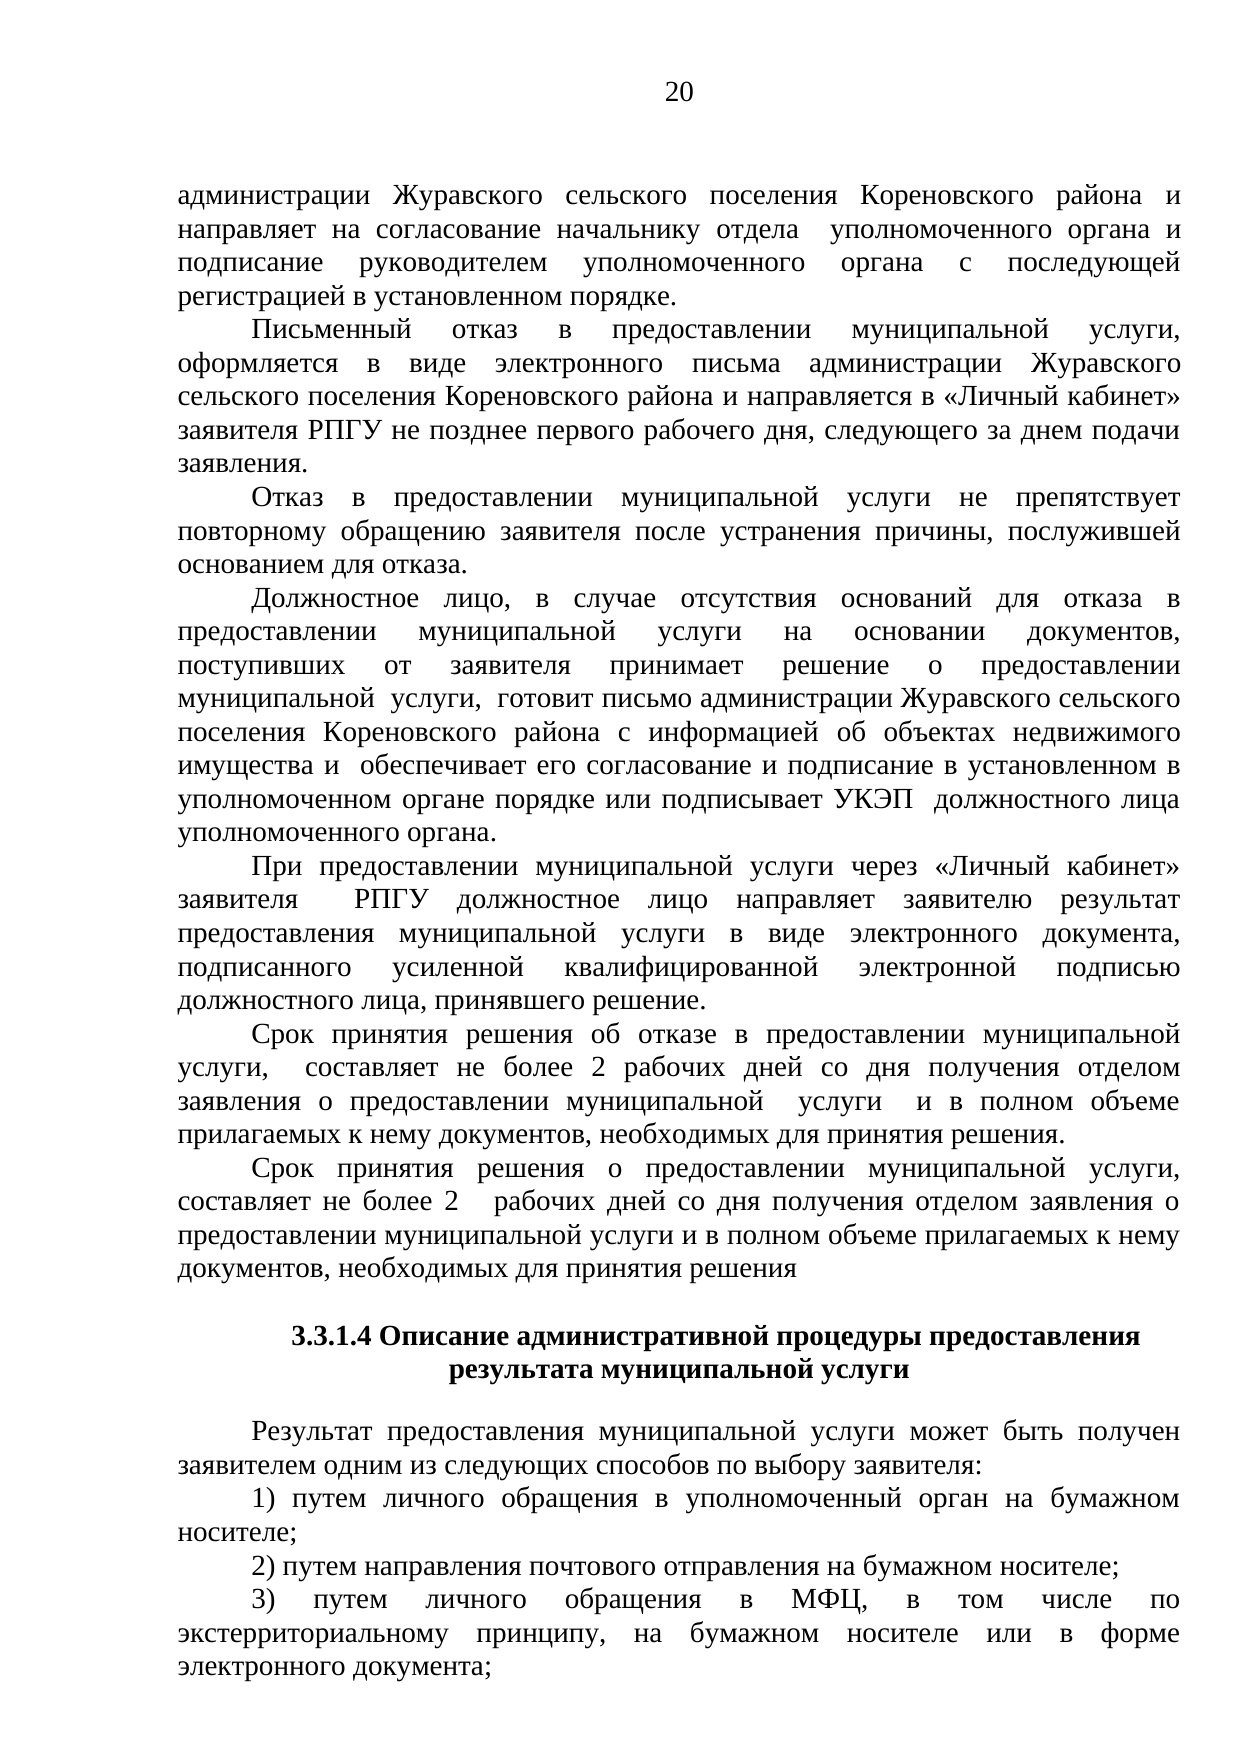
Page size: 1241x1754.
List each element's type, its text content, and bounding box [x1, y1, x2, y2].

text Срок принятия решения об отказе в предоставлении муниципальной услуги, составляет не более 2 рабочих дней со дня получения отделом заявления о предоставлении муниципальной услуги и в полном объеме прилагаемых к нему документов, необходимых для принятия решения. [177, 1016, 1181, 1150]
text Письменный отказ в предоставлении муниципальной услуги, оформляется в виде электронного письма администрации Журавского сельского поселения Кореновского района и направляется в «Личный кабинет» заявителя РПГУ не позднее первого рабочего дня, следующего за днем подачи заявления. [177, 311, 1181, 479]
text 2) путем направления почтового отправления на бумажном носителе; [177, 1548, 1181, 1581]
text 3) путем личного обращения в МФЦ, в том числе по экстерриториальному принципу, на бумажном носителе или в форме электронного документа; [177, 1581, 1181, 1682]
text Отказ в предоставлении муниципальной услуги не препятствует повторному обращению заявителя после устранения причины, послужившей основанием для отказа. [177, 479, 1181, 580]
text 3.3.1.4 Описание административной процедуры предоставления результата муниципальной услуги [177, 1318, 1181, 1385]
text 1) путем личного обращения в уполномоченный орган на бумажном носителе; [177, 1481, 1181, 1548]
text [177, 177, 1181, 311]
text Срок принятия решения о предоставлении муниципальной услуги, составляет не более 2 рабочих дней со дня получения отделом заявления о предоставлении муниципальной услуги и в полном объеме прилагаемых к нему документов, необходимых для принятия решения [177, 1150, 1181, 1284]
text При предоставлении муниципальной услуги через «Личный кабинет» заявителя РПГУ должностное лицо направляет заявителю результат предоставления муниципальной услуги в виде электронного документа, подписанного усиленной квалифицированной электронной подписью должностного лица, принявшего решение. [177, 848, 1181, 1016]
text Результат предоставления муниципальной услуги может быть получен заявителем одним из следующих способов по выбору заявителя: [177, 1413, 1181, 1481]
text Должностное лицо, в случае отсутствия оснований для отказа в предоставлении муниципальной услуги на основании документов, поступивших от заявителя принимает решение о предоставлении муниципальной услуги, готовит письмо администрации Журавского сельского поселения Кореновского района с информацией об объектах недвижимого имущества и обеспечивает его согласование и подписание в установленном в уполномоченном органе порядке или подписывает УКЭП должностного лица уполномоченного органа. [177, 580, 1181, 848]
